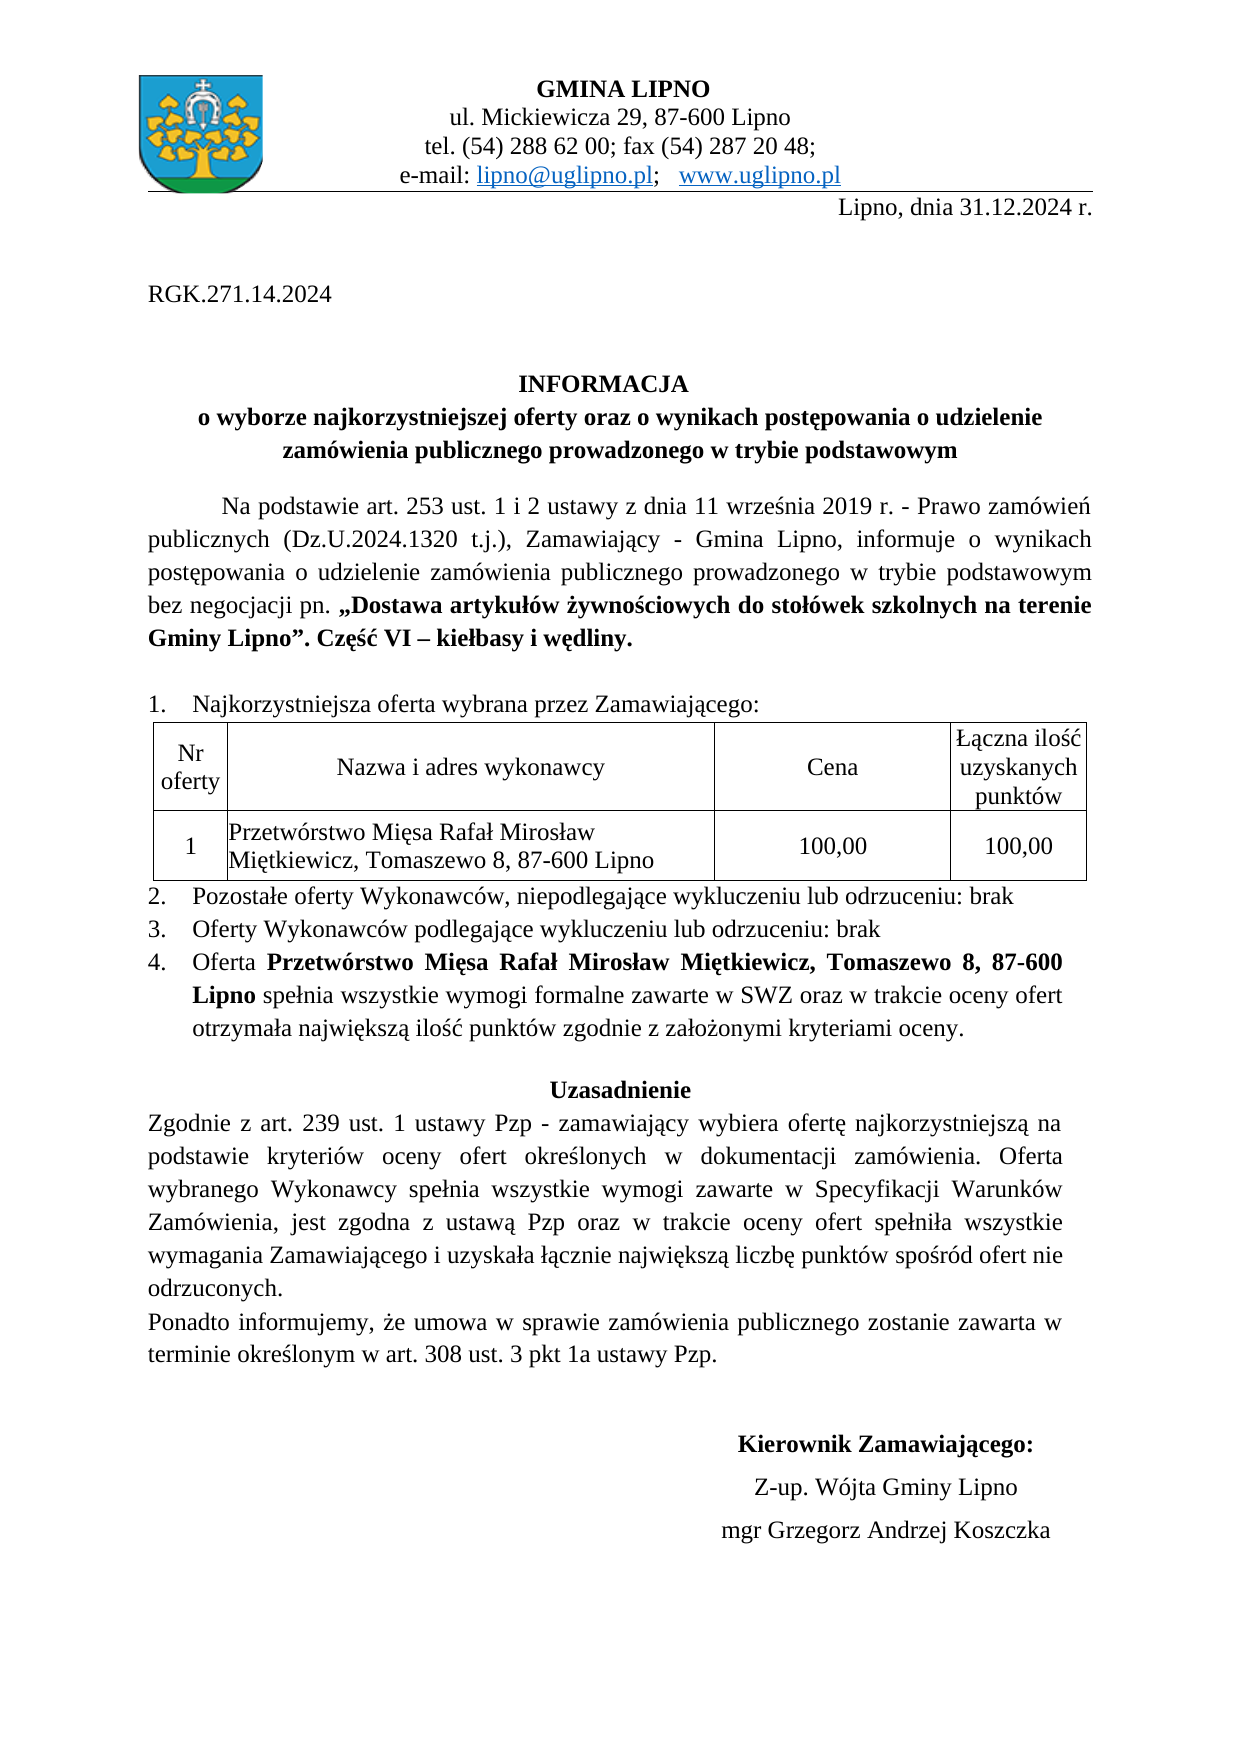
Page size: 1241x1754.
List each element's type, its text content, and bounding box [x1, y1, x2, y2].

text Na podstawie art. 253 ust. 1 i 2 ustawy z dnia 11 września 2019 r. - Prawo zamówień publicznych (Dz.U.2024.1320 t.j.), Zamawiający - Gmina Lipno, informuje o wynikach postępowania o udzielenie zamówienia publicznego prowadzonego w trybie podstawowym bez negocjacji pn. „Dostawa artykułów żywnościowych do stołówek szkolnych na terenie Gminy Lipno”. Część VI – kiełbasy i wędliny. [148, 491, 1093, 652]
table_cell 100,00 [951, 811, 1086, 880]
list Pozostałe oferty Wykonawców, niepodlegające wykluczeniu lub odrzuceniu: brak [148, 881, 1093, 910]
table_cell 1 [154, 811, 227, 880]
text Ponadto informujemy, że umowa w sprawie zamówienia publicznego zostanie zawarta w terminie określonym w art. 308 ust. 3 pkt 1a ustawy Pzp. [148, 1307, 1063, 1368]
text o wyborze najkorzystniejszej oferty oraz o wynikach postępowania o udzielenie zamówienia publicznego prowadzonego w trybie podstawowym [148, 402, 1093, 464]
text Z-up. Wójta Gminy Lipno [679, 1472, 1093, 1501]
text Uzasadnienie [148, 1075, 1093, 1104]
table_header Nr oferty [154, 723, 227, 809]
table_cell Przetwórstwo Mięsa Rafał Mirosław Miętkiewicz, Tomaszewo 8, 87-600 Lipno [228, 811, 714, 880]
text Kierownik Zamawiającego: [679, 1429, 1093, 1458]
text RGK.271.14.2024 [148, 279, 1093, 307]
text Zgodnie z art. 239 ust. 1 ustawy Pzp - zamawiający wybiera ofertę najkorzystniejszą na podstawie kryteriów oceny ofert określonych w dokumentacji zamówienia. Oferta wybranego Wykonawcy spełnia wszystkie wymogi zawarte w Specyfikacji Warunków Zamówienia, jest zgodna z ustawą Pzp oraz w trakcie oceny ofert spełniła wszystkie wymagania Zamawiającego i uzyskała łącznie największą liczbę punktów spośród ofert nie odrzuconych. [148, 1108, 1063, 1302]
table_header Łączna ilość uzyskanych punktów [951, 723, 1086, 809]
text mgr Grzegorz Andrzej Koszczka [679, 1515, 1093, 1544]
table_cell 100,00 [715, 811, 950, 880]
list Oferty Wykonawców podlegające wykluczeniu lub odrzuceniu: brak [148, 914, 1093, 943]
text INFORMACJA [148, 369, 1059, 398]
text Lipno, dnia 31.12.2024 r. [148, 192, 1093, 221]
table_header Nazwa i adres wykonawcy [228, 723, 714, 809]
picture [138, 75, 263, 194]
table_header Cena [715, 723, 950, 809]
list Oferta Przetwórstwo Mięsa Rafał Mirosław Miętkiewicz, Tomaszewo 8, 87-600 Lipno spełnia wszystkie wymogi formalne zawarte w SWZ oraz w trakcie oceny ofert otrzymała największą ilość punktów zgodnie z założonymi kryteriami oceny. [148, 947, 1063, 1042]
list Najkorzystniejsza oferta wybrana przez Zamawiającego: [148, 689, 1093, 718]
